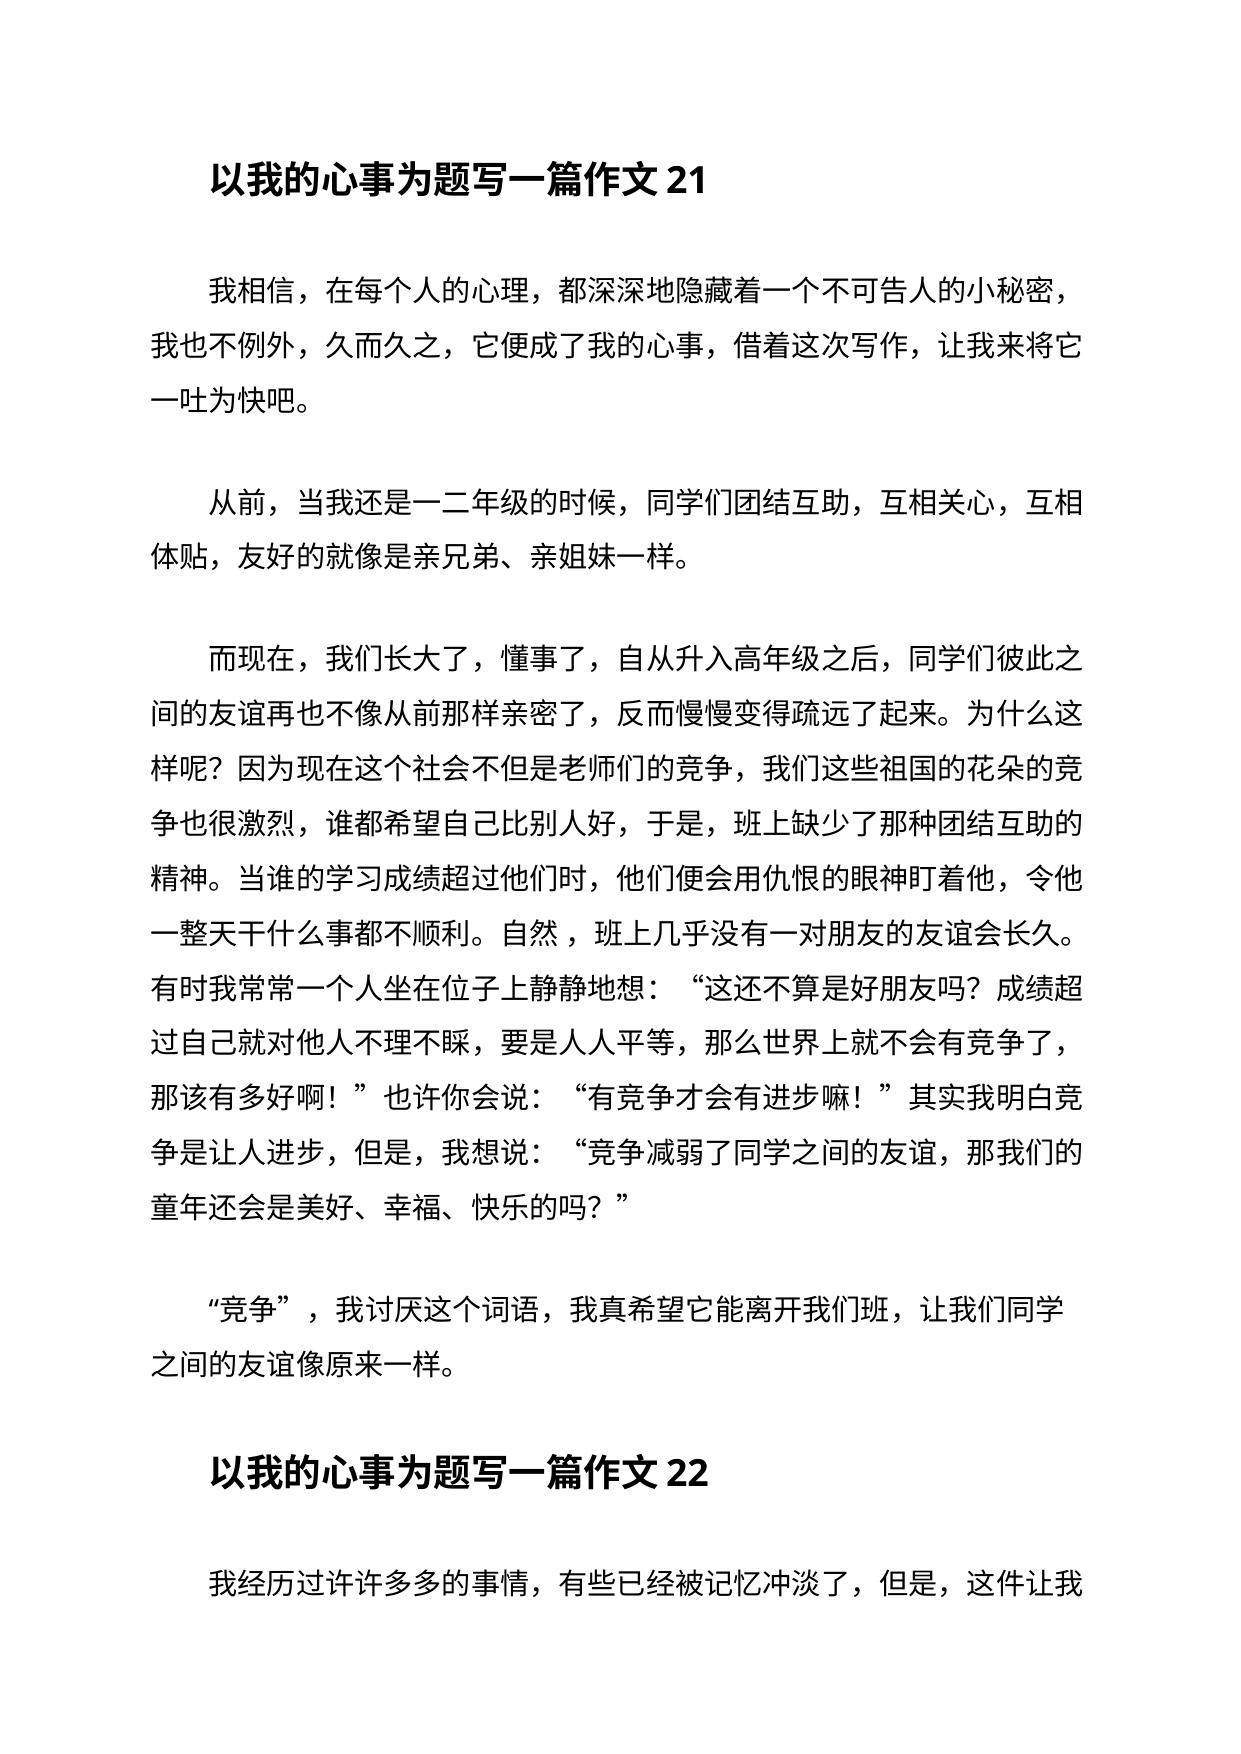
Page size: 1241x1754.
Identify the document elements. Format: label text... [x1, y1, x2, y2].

text 以我的心事为题写一篇作文22 [150, 1443, 1090, 1498]
text “竞争”，我讨厌这个词语，我真希望它能离开我们班，让我们同学之间的友谊像原来一样。 [150, 1287, 1090, 1384]
text 我相信，在每个人的心理，都深深地隐藏着一个不可告人的小秘密，我也不例外，久而久之，它便成了我的心事，借着这次写作，让我来将它一吐为快吧。 [150, 268, 1090, 420]
text 以我的心事为题写一篇作文21 [150, 150, 1090, 204]
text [150, 1561, 1090, 1603]
text 从前，当我还是一二年级的时候，同学们团结互助，互相关心，互相体贴，友好的就像是亲兄弟、亲姐妹一样。 [150, 479, 1090, 576]
text 而现在，我们长大了，懂事了，自从升入高年级之后，同学们彼此之间的友谊再也不像从前那样亲密了，反而慢慢变得疏远了起来。为什么这样呢？因为现在这个社会不但是老师们的竞争，我们这些祖国的花朵的竞争也很激烈，谁都希望自己比别人好，于是，班上缺少了那种团结互助的精神。当谁的学习成绩超过他们时，他们便会用仇恨的眼神盯着他，令他一整天干什么事都不顺利。自然 ，班上几乎没有一对朋友的友谊会长久。有时我常常一个人坐在位子上静静地想：“这还不算是好朋友吗？成绩超过自己就对他人不理不睬，要是人人平等，那么世界上就不会有竞争了，那该有多好啊！”也许你会说：“有竞争才会有进步嘛！”其实我明白竞争是让人进步，但是，我想说：“竞争减弱了同学之间的友谊，那我们的童年还会是美好、幸福、快乐的吗？” [150, 636, 1090, 1227]
